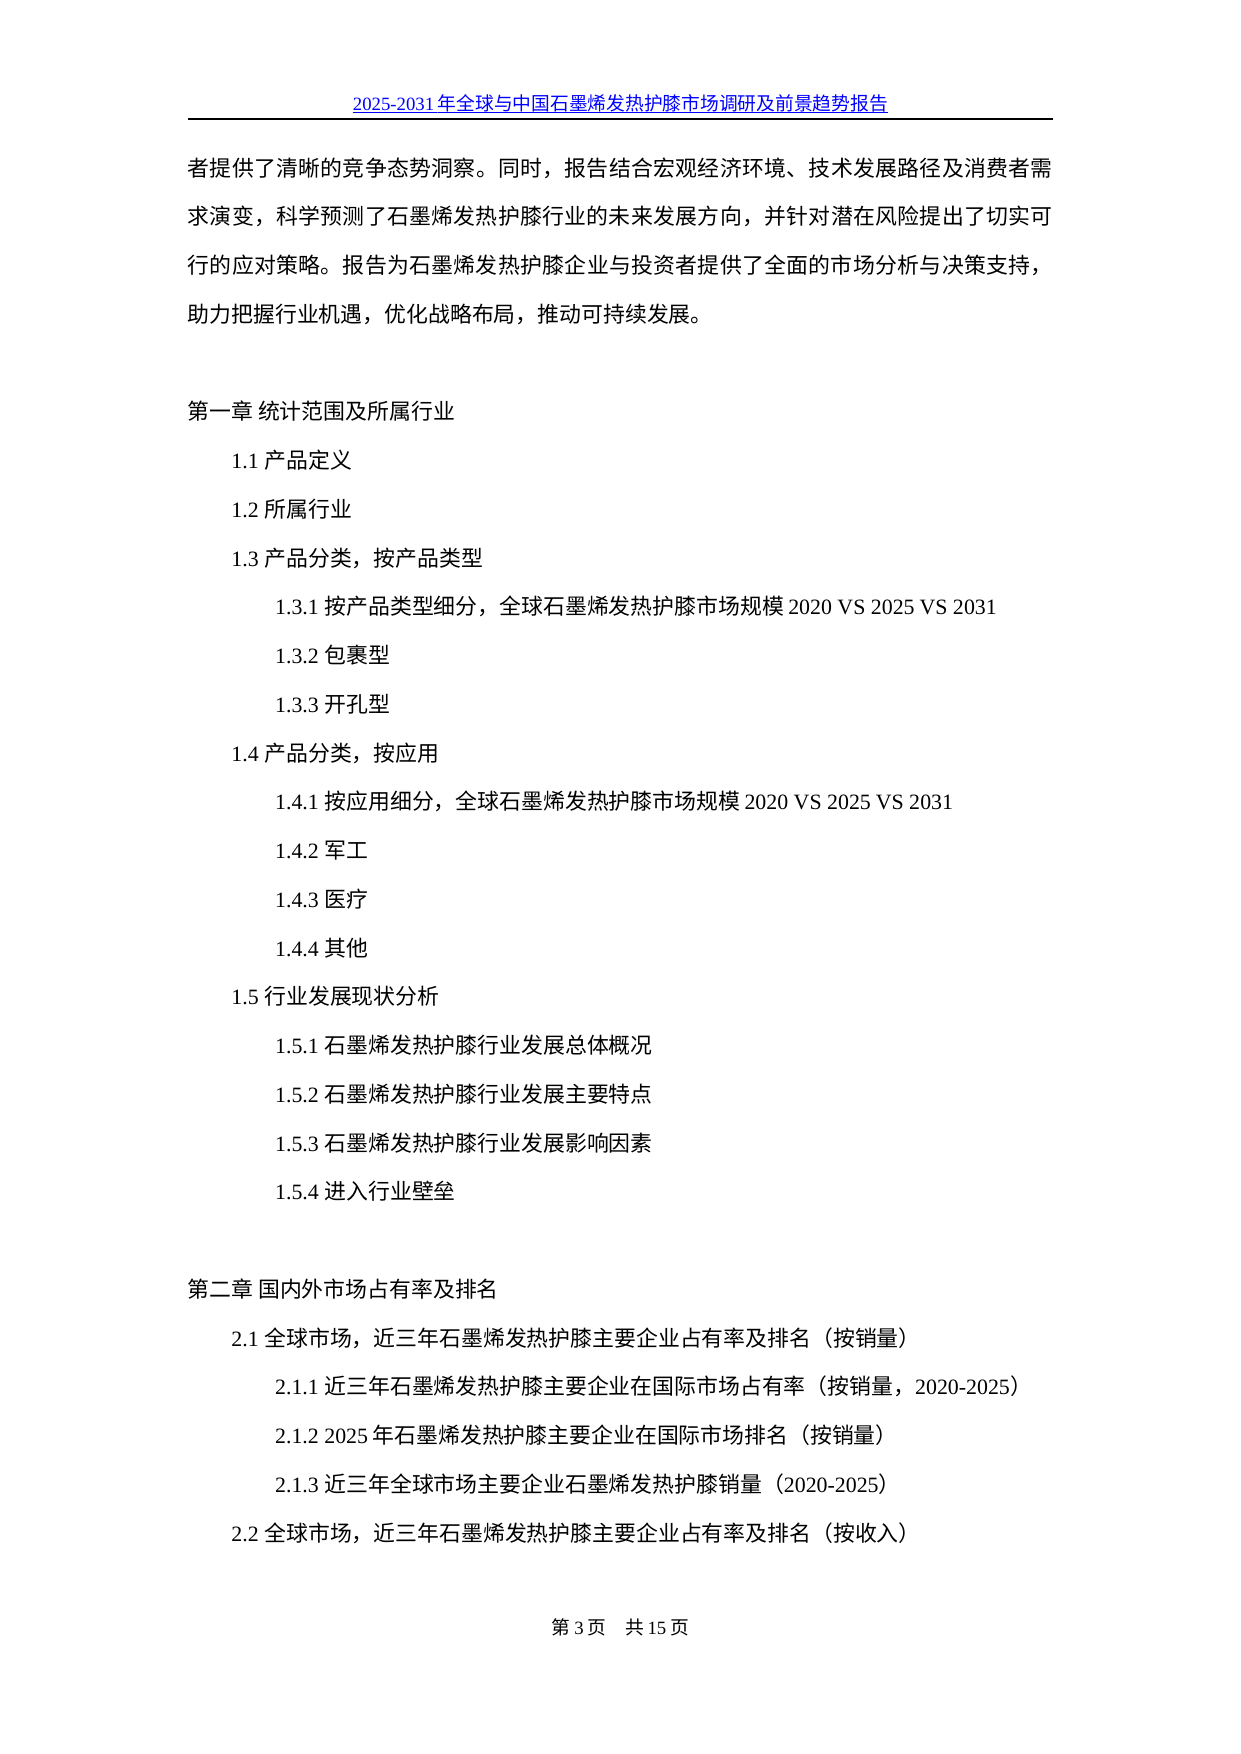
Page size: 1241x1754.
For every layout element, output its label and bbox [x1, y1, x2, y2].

text [187, 150, 1053, 1548]
